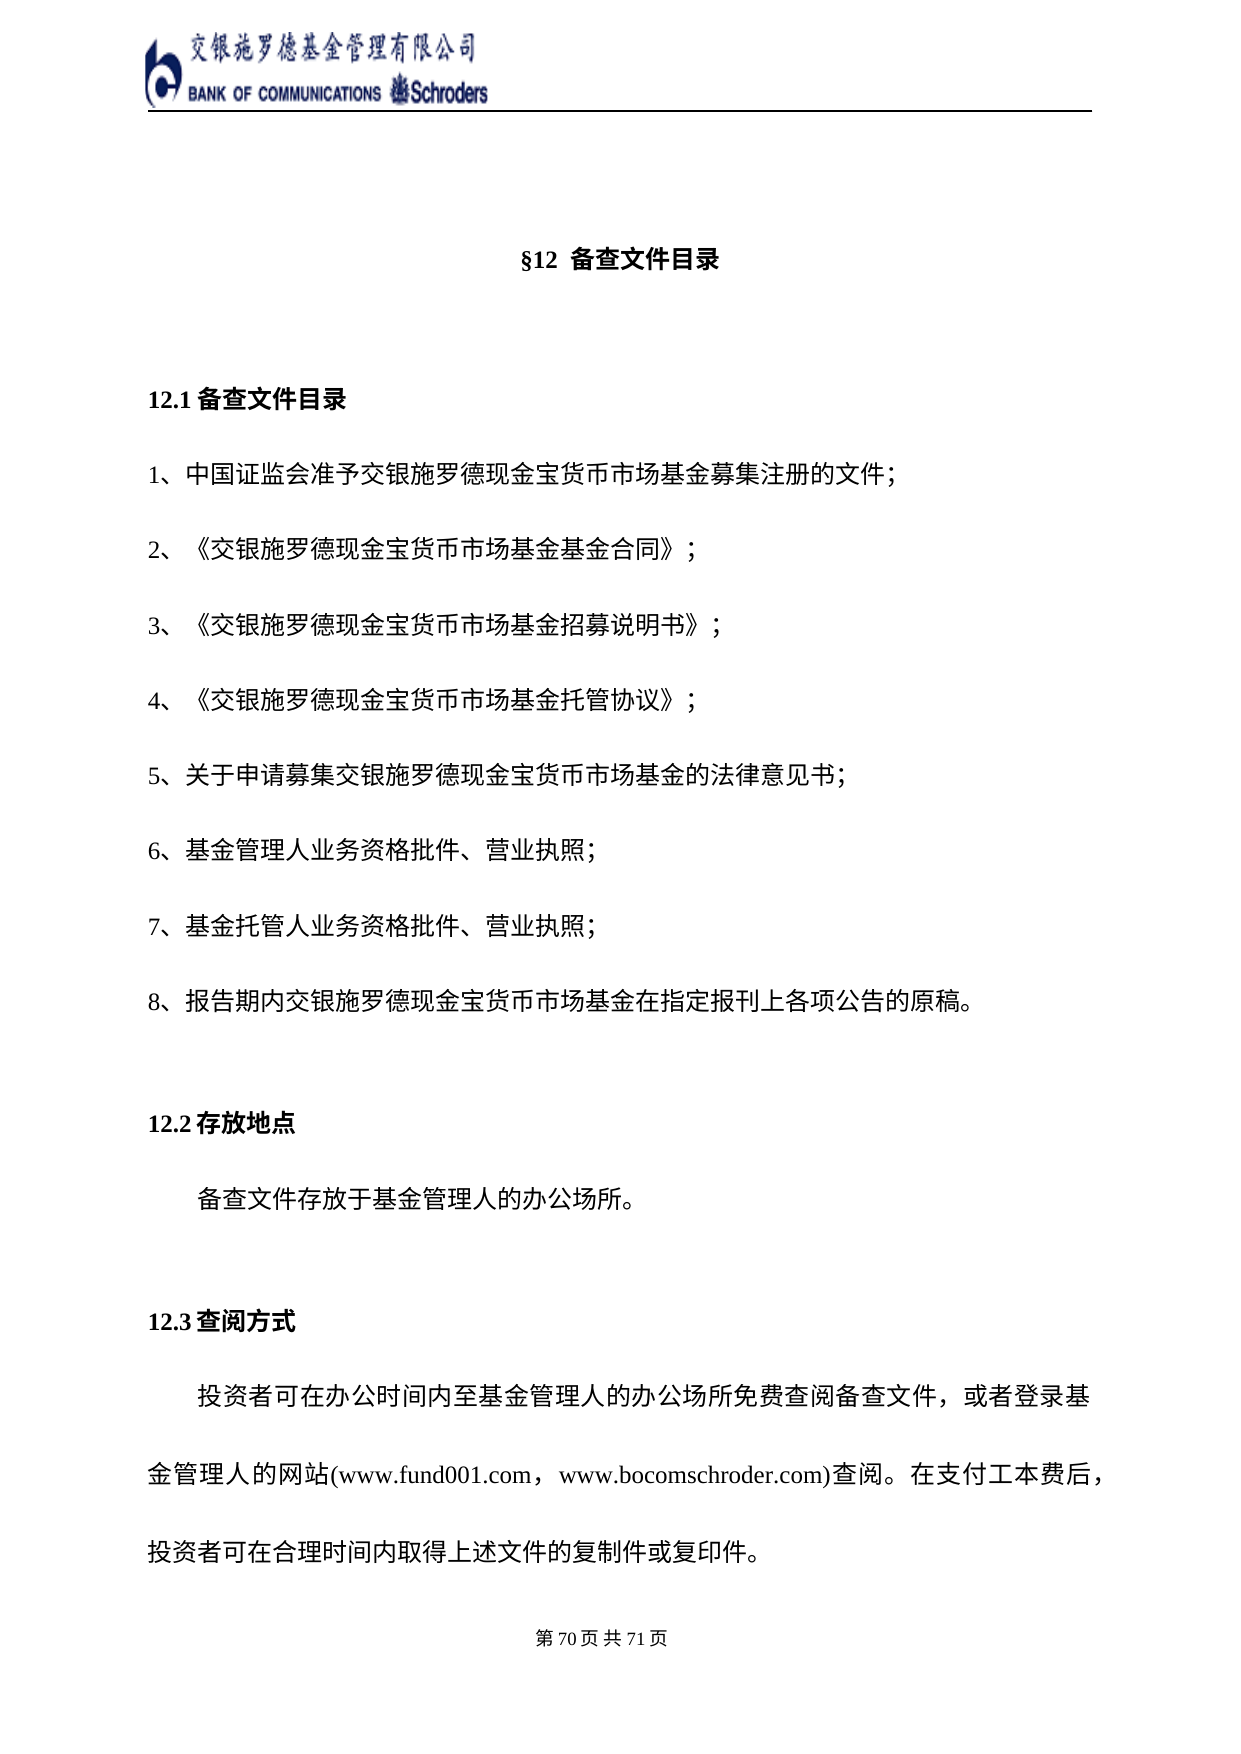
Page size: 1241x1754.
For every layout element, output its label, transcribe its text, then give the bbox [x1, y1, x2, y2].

subtitle 12.1 备查文件目录 [148, 365, 1092, 430]
text 投资者可在办公时间内至基金管理人的办公场所免费查阅备查文件，或者登录基金管理人的网站(www.fund001.com，www.bocomschroder.com)查阅。在支付工本费后，投资者可在合理时间内取得上述文件的复制件或复印件。 [148, 1362, 1092, 1583]
text 6、基金管理人业务资格批件、营业执照； [148, 816, 1092, 881]
subtitle 12.3查阅方式 [148, 1287, 1092, 1352]
text 4、《交银施罗德现金宝货币市场基金托管协议》； [148, 666, 1092, 731]
text 7、基金托管人业务资格批件、营业执照； [148, 892, 1092, 957]
text 2、《交银施罗德现金宝货币市场基金基金合同》； [148, 516, 1092, 581]
subtitle §12 备查文件目录 [148, 225, 1092, 290]
text 8、报告期内交银施罗德现金宝货币市场基金在指定报刊上各项公告的原稿。 [148, 967, 1092, 1032]
text 3、《交银施罗德现金宝货币市场基金招募说明书》； [148, 591, 1092, 656]
text 备查文件存放于基金管理人的办公场所。 [148, 1165, 1092, 1230]
picture [145, 32, 488, 108]
subtitle 12.2存放地点 [148, 1089, 1092, 1154]
text 1、中国证监会准予交银施罗德现金宝货币市场基金募集注册的文件； [148, 440, 1092, 505]
text 5、关于申请募集交银施罗德现金宝货币市场基金的法律意见书； [148, 741, 1092, 806]
